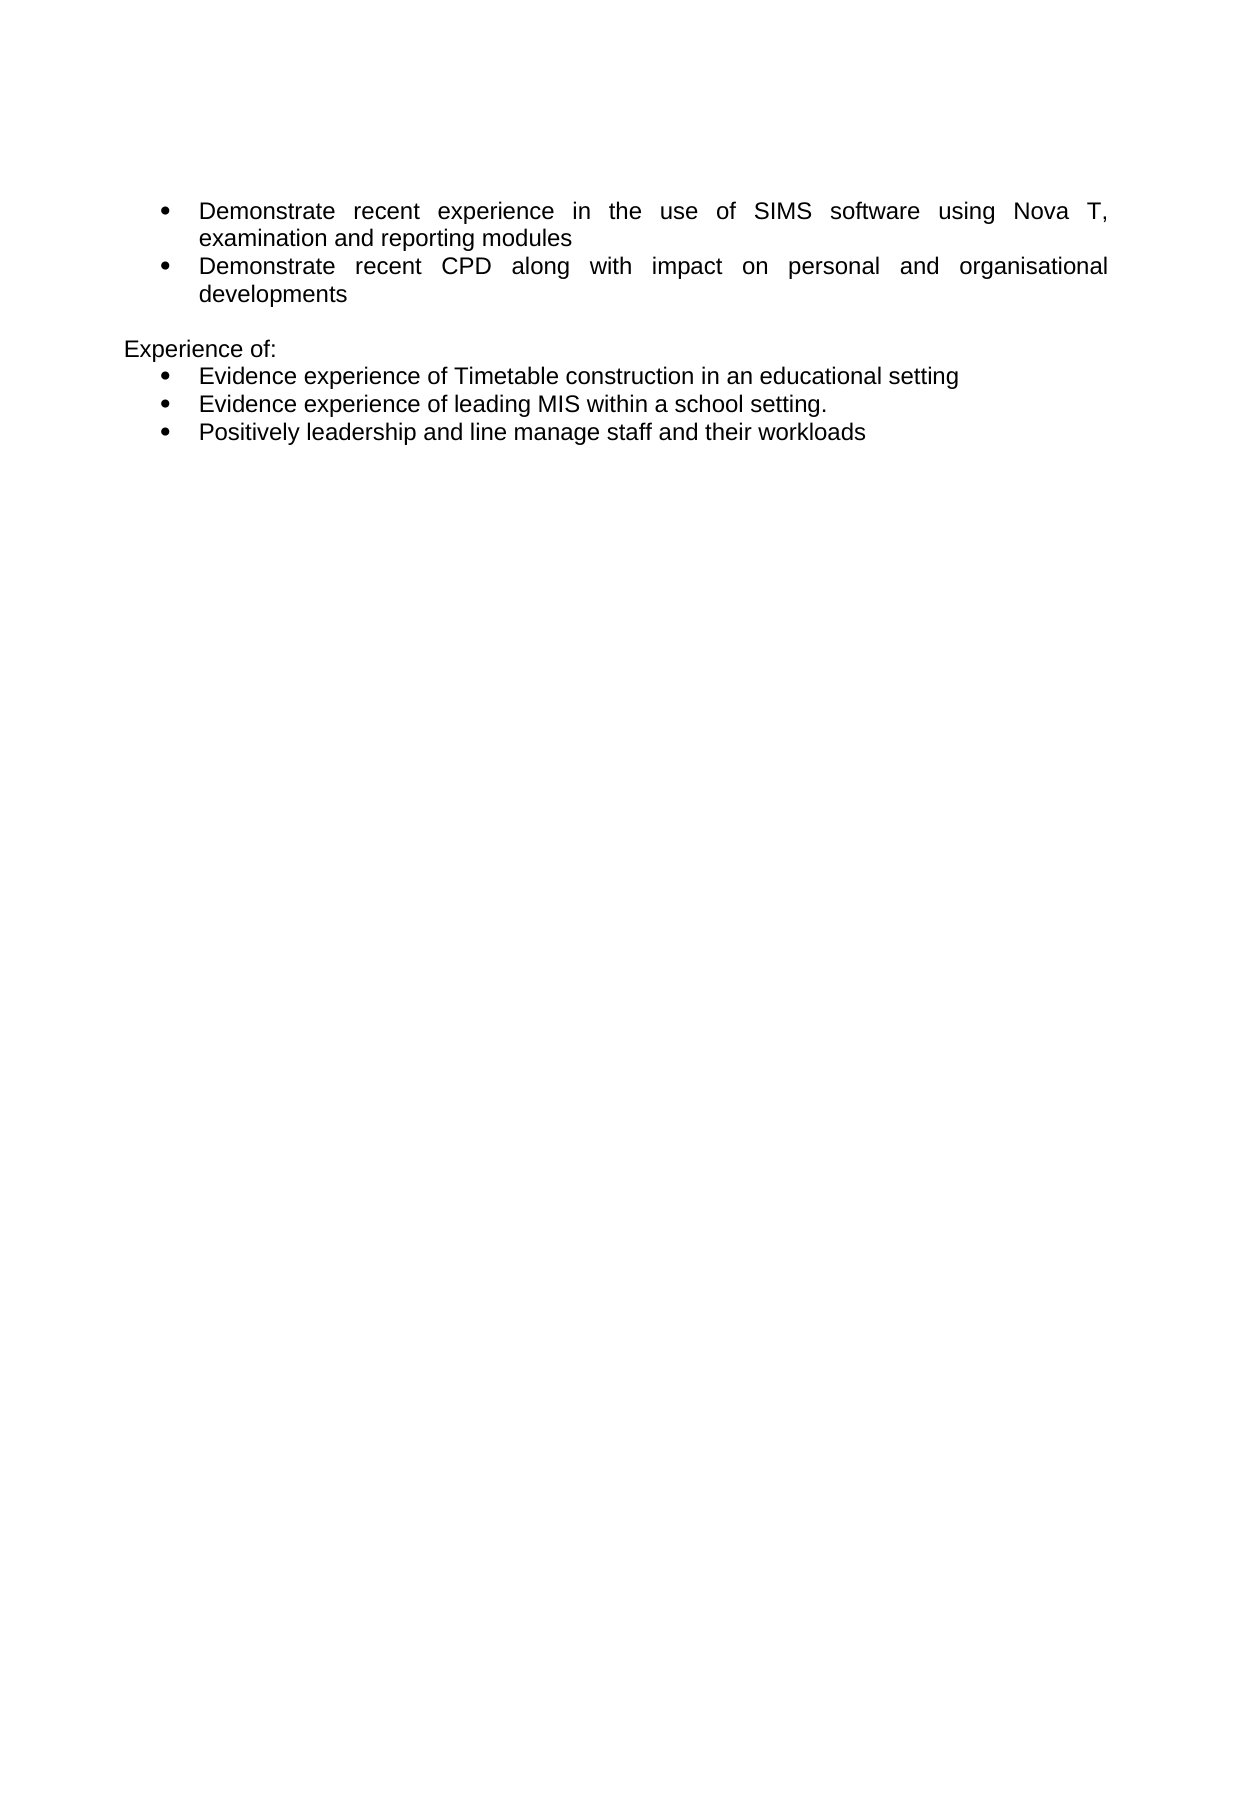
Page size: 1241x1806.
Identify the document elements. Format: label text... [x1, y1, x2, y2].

list Demonstrate recent experience in the use of SIMS software using Nova T, examination and reporting modules [161, 197, 1109, 252]
list Evidence experience of leading MIS within a school setting. [161, 390, 1109, 417]
text Experience of: [123, 335, 1109, 362]
list Demonstrate recent CPD along with impact on personal and organisational developments [161, 252, 1109, 307]
list Evidence experience of Timetable construction in an educational setting [161, 362, 1109, 390]
list Positively leadership and line manage staff and their workloads [161, 417, 1109, 445]
